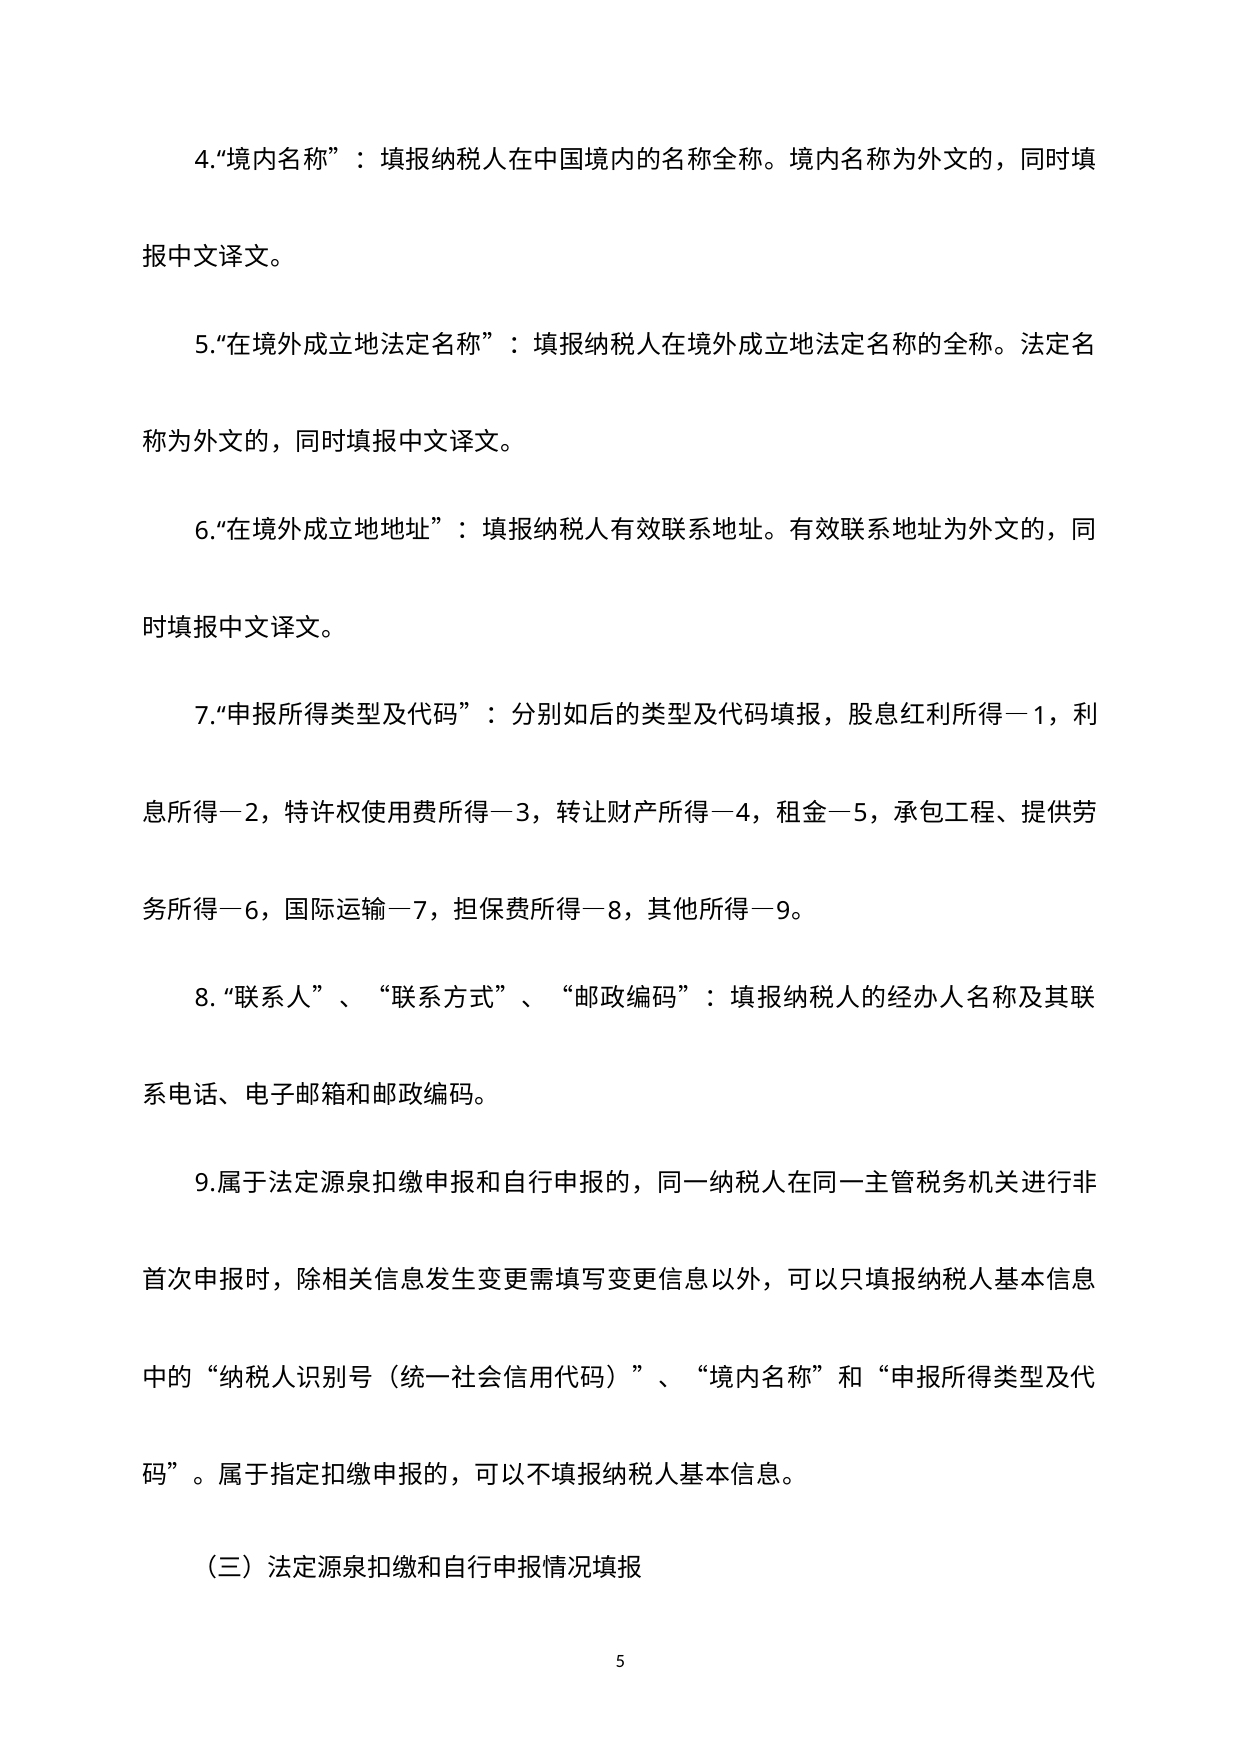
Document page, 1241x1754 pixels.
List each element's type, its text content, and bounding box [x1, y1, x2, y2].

text 5.“在境外成立地法定名称”：填报纳税人在境外成立地法定名称的全称。法定名称为外文的，同时填报中文译文。 [142, 314, 1098, 477]
text 8. “联系人”、“联系方式”、“邮政编码”：填报纳税人的经办人名称及其联系电话、电子邮箱和邮政编码。 [142, 967, 1098, 1130]
text 4.“境内名称”：填报纳税人在中国境内的名称全称。境内名称为外文的，同时填报中文译文。 [142, 129, 1098, 292]
text （三）法定源泉扣缴和自行申报情况填报 [142, 1533, 1098, 1598]
text 7.“申报所得类型及代码”：分别如后的类型及代码填报，股息红利所得—1，利息所得—2，特许权使用费所得—3，转让财产所得—4，租金—5，承包工程、提供劳务所得—6，国际运输—7，担保费所得—8，其他所得—9。 [142, 685, 1098, 945]
text 9.属于法定源泉扣缴申报和自行申报的，同一纳税人在同一主管税务机关进行非首次申报时，除相关信息发生变更需填写变更信息以外，可以只填报纳税人基本信息中的“纳税人识别号（统一社会信用代码）”、“境内名称”和“申报所得类型及代码”。属于指定扣缴申报的，可以不填报纳税人基本信息。 [142, 1152, 1098, 1510]
text 6.“在境外成立地地址”：填报纳税人有效联系地址。有效联系地址为外文的，同时填报中文译文。 [142, 500, 1098, 662]
